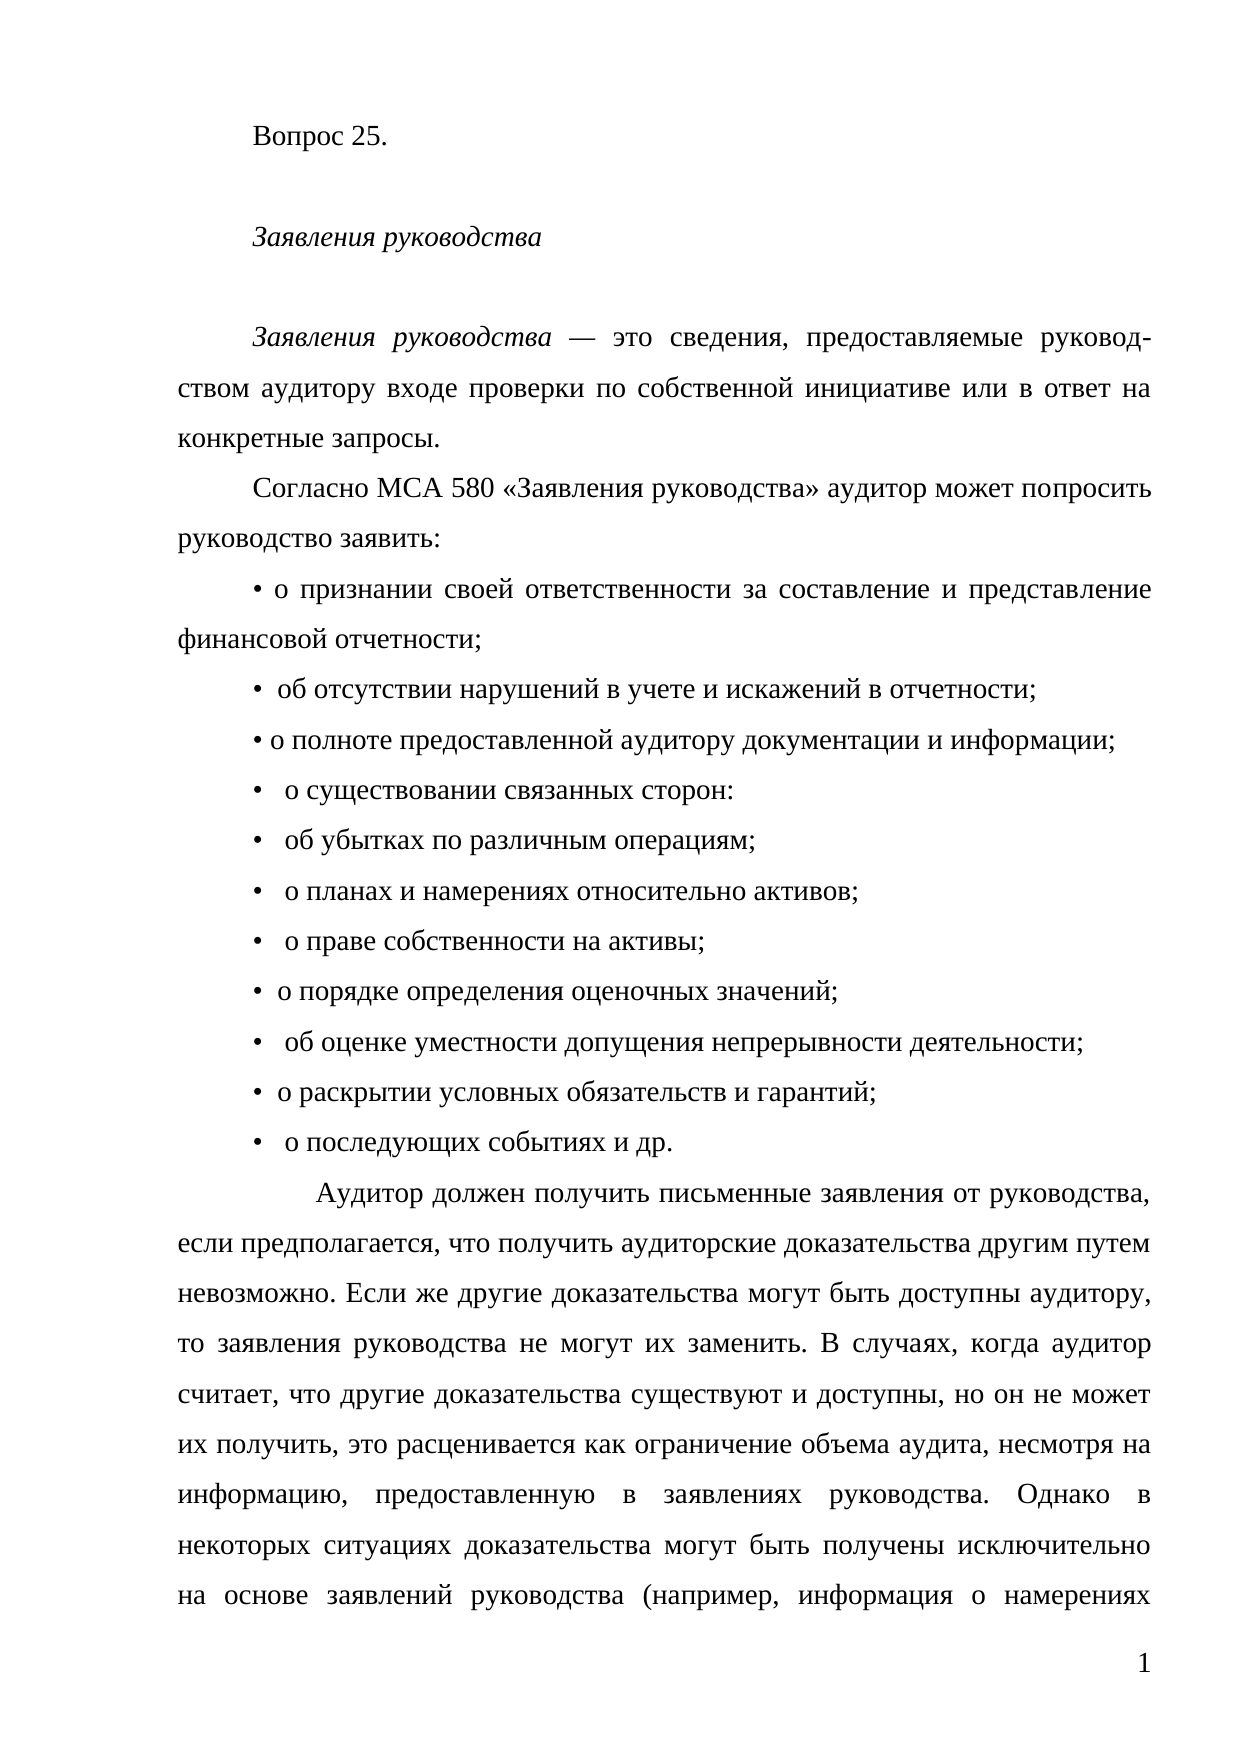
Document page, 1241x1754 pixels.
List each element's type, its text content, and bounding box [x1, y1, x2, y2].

text • об оценке уместности допущения непрерывности деятельности; [177, 1024, 1152, 1057]
text • о последующих событиях и др. [177, 1124, 1152, 1158]
text • о раскрытии условных обязательств и гарантий; [177, 1074, 1152, 1108]
text • об отсутствии нарушений в учете и искажений в отчетности; [177, 672, 1152, 705]
text Заявления руководства [177, 219, 1152, 252]
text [177, 1175, 1152, 1611]
text Заявления руководства — это сведения, предоставляемые руководством аудитору входе проверки по собственной инициативе или в ответ на конкретные запросы. [177, 319, 1152, 453]
text • о порядке определения оценочных значений; [177, 973, 1152, 1007]
text • о полноте предоставленной аудитору документации и информации; [177, 722, 1152, 755]
text • о праве собственности на активы; [177, 923, 1152, 957]
text • об убытках по различным операциям; [177, 822, 1152, 856]
text • о планах и намерениях относительно активов; [177, 873, 1152, 906]
text Вопрос 25. [177, 118, 1152, 152]
text • о признании своей ответственности за составление и представление финансовой отчетности; [177, 571, 1152, 655]
text • о существовании связанных сторон: [177, 772, 1152, 806]
text Согласно МСА 580 «Заявления руководства» аудитор может попросить руководство заявить: [177, 470, 1152, 554]
